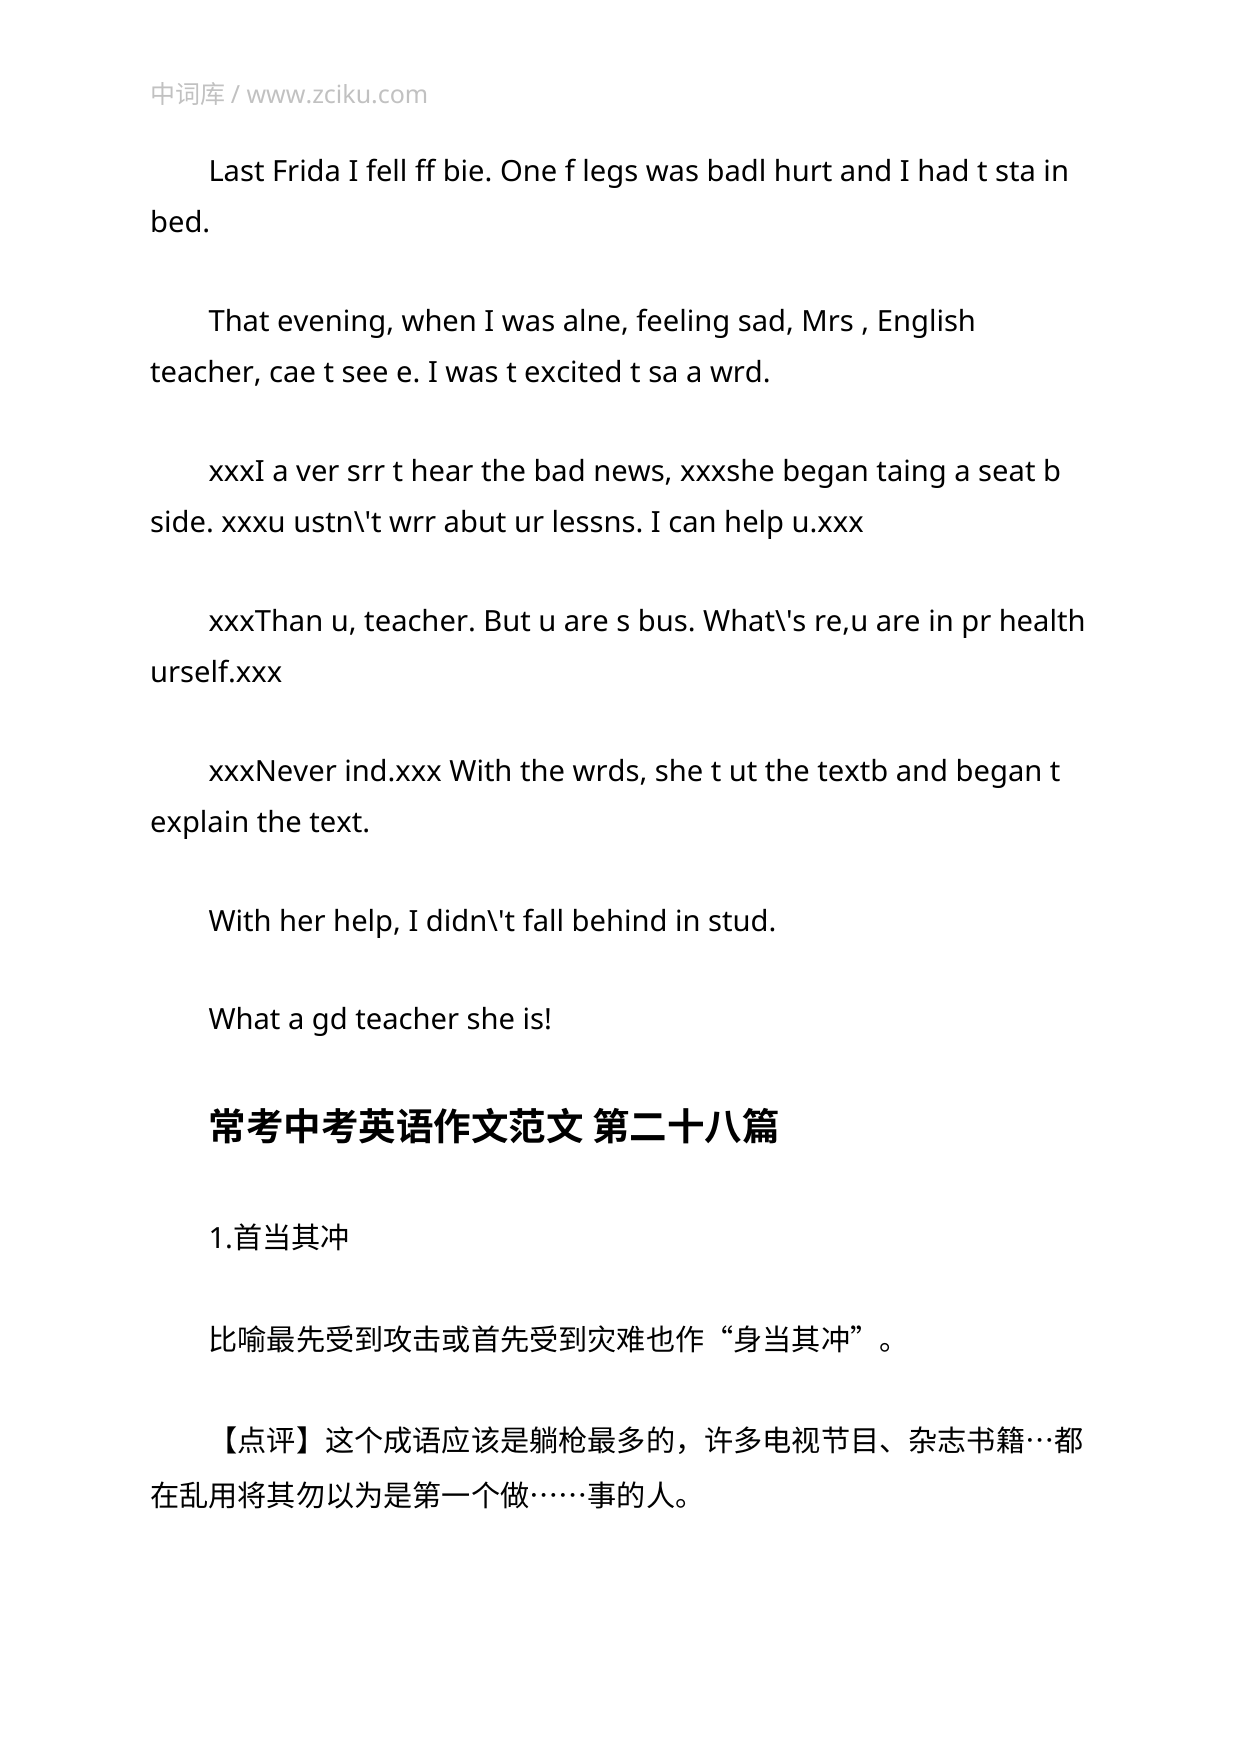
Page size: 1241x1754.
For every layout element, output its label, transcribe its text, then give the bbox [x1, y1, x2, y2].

text 比喻最先受到攻击或首先受到灾难也作“身当其冲”。 [150, 1316, 1090, 1358]
text 【点评】这个成语应该是躺枪最多的，许多电视节目、杂志书籍…都在乱用将其勿以为是第一个做……事的人。 [150, 1418, 1090, 1515]
text 常考中考英语作文范文 第二十八篇 [150, 1097, 1090, 1151]
text What a gd teacher she is! [150, 998, 1090, 1038]
text xxxThan u, teacher. But u are s bus. What\'s re,u are in pr health urself.xxx [150, 600, 1090, 691]
text 1.首当其冲 [150, 1214, 1090, 1257]
text xxxI a ver srr t hear the bad news, xxxshe began taing a seat b side. xxxu ustn\'t wrr abut ur lessns. I can help u.xxx [150, 450, 1090, 541]
text That evening, when I was alne, feeling sad, Mrs , English teacher, cae t see e. I was t excited t sa a wrd. [150, 300, 1090, 391]
text xxxNever ind.xxx With the wrds, she t ut the textb and began t explain the text. [150, 750, 1090, 841]
text With her help, I didn\'t fall behind in stud. [150, 900, 1090, 940]
text Last Frida I fell ff bie. One f legs was badl hurt and I had t sta in bed. [150, 150, 1090, 241]
